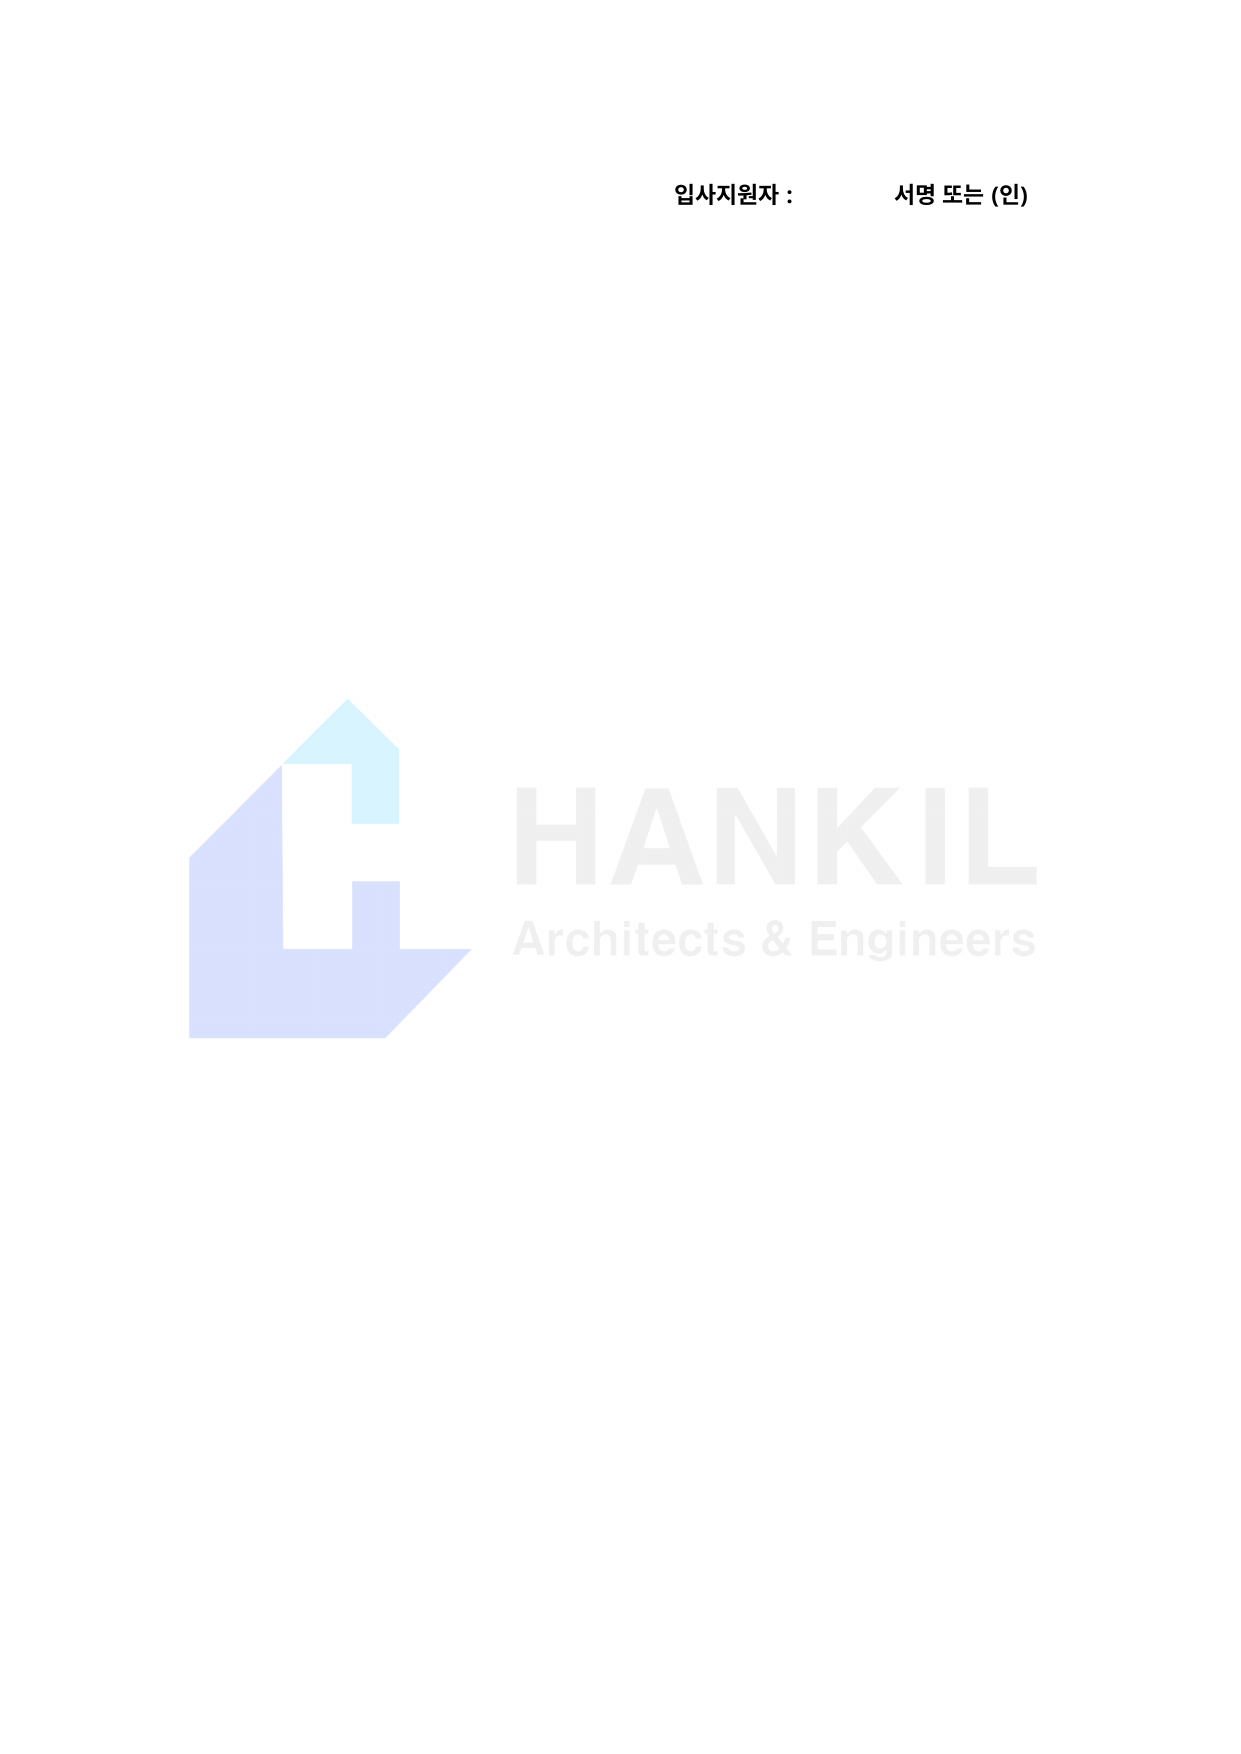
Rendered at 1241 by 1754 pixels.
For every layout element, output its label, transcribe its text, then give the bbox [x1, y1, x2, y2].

text 입사지원자 : 서명 또는 (인) [150, 177, 1028, 211]
